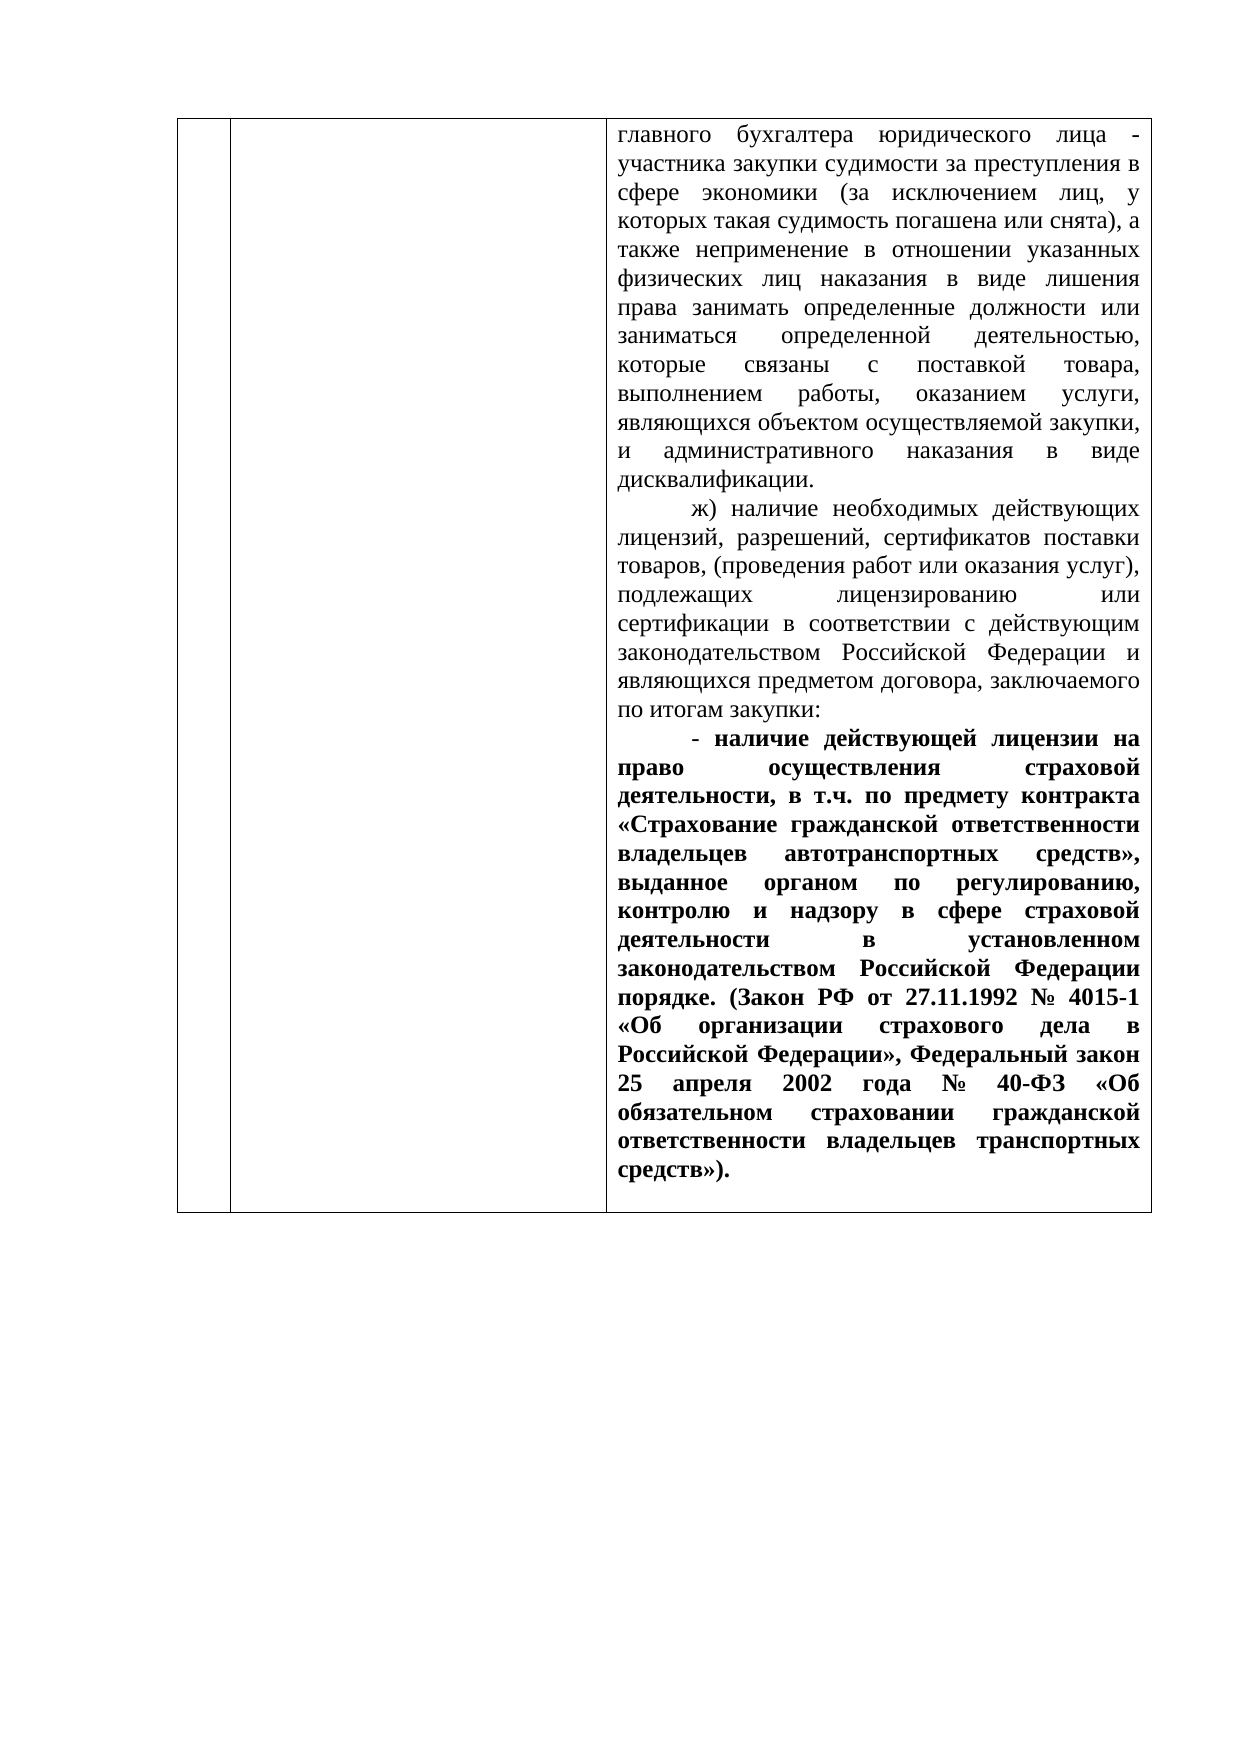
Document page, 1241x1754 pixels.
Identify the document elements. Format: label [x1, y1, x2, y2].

table_cell [231, 119, 606, 1212]
table_cell [607, 119, 1151, 1212]
